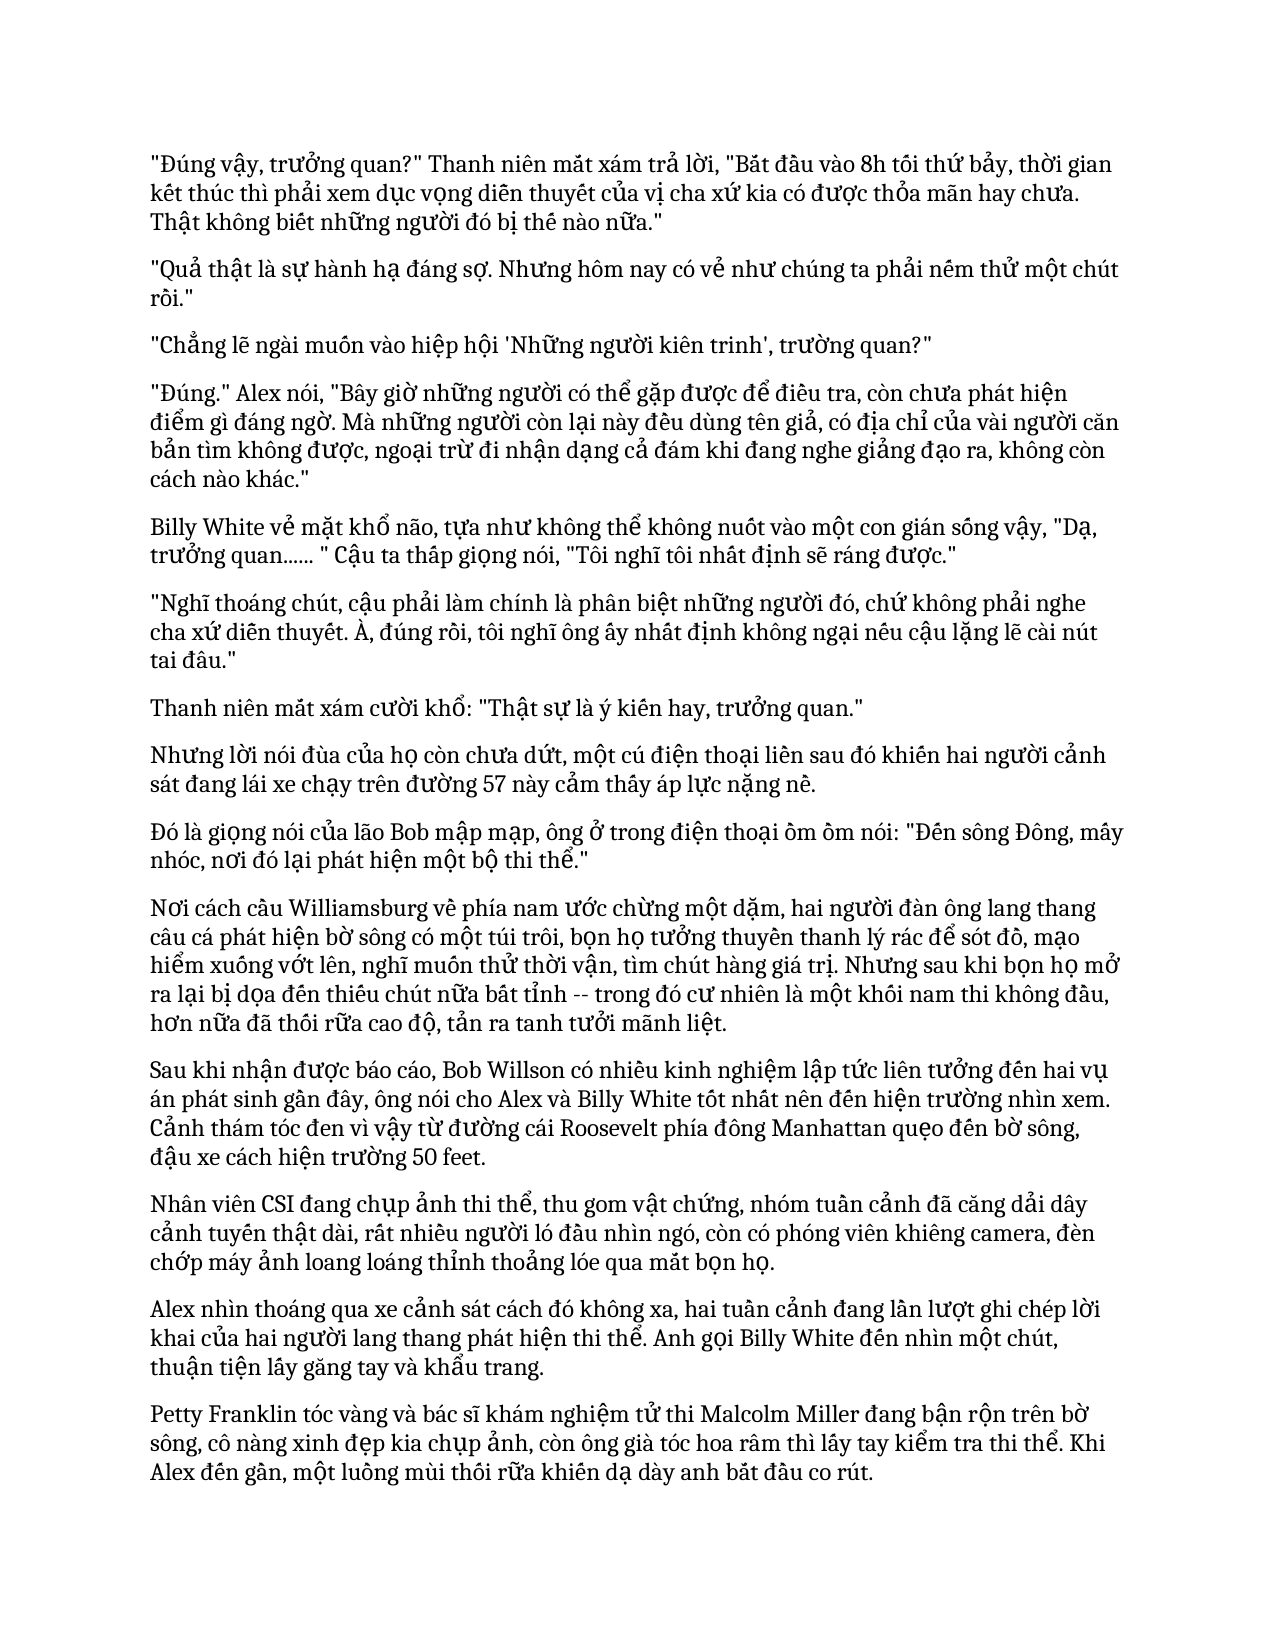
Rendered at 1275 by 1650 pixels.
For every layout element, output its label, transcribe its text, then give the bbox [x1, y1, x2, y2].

text Thanh niên mắt xám cười khổ: "Thật sự là ý kiến hay, trưởng quan." [150, 694, 1125, 722]
text "Đúng." Alex nói, "Bây giờ những người có thể gặp được để điều tra, còn chưa phát hiện điểm gì đáng ngờ. Mà những người còn lại này đều dùng tên giả, có địa chỉ của vài người căn bản tìm không được, ngoại trừ đi nhận dạng cả đám khi đang nghe giảng đạo ra, không còn cách nào khác." [150, 379, 1125, 494]
text Nhân viên CSI đang chụp ảnh thi thể, thu gom vật chứng, nhóm tuần cảnh đã căng dải dây cảnh tuyến thật dài, rất nhiều người ló đầu nhìn ngó, còn có phóng viên khiêng camera, đèn chớp máy ảnh loang loáng thỉnh thoảng lóe qua mắt bọn họ. [150, 1190, 1125, 1276]
text Alex nhìn thoáng qua xe cảnh sát cách đó không xa, hai tuần cảnh đang lần lượt ghi chép lời khai của hai người lang thang phát hiện thi thể. Anh gọi Billy White đến nhìn một chút, thuận tiện lấy găng tay và khẩu trang. [150, 1295, 1125, 1381]
text "Quả thật là sự hành hạ đáng sợ. Nhưng hôm nay có vẻ như chúng ta phải nếm thử một chút rồi." [150, 255, 1125, 312]
text "Nghĩ thoáng chút, cậu phải làm chính là phân biệt những người đó, chứ không phải nghe cha xứ diễn thuyết. À, đúng rồi, tôi nghĩ ông ấy nhất định không ngại nếu cậu lặng lẽ cài nút tai đâu." [150, 589, 1125, 675]
text "Chẳng lẽ ngài muốn vào hiệp hội 'Những người kiên trinh', trường quan?" [150, 331, 1125, 360]
text Petty Franklin tóc vàng và bác sĩ khám nghiệm tử thi Malcolm Miller đang bận rộn trên bờ sông, cô nàng xinh đẹp kia chụp ảnh, còn ông già tóc hoa râm thì lấy tay kiểm tra thi thể. Khi Alex đến gần, một luồng mùi thối rữa khiến dạ dày anh bắt đầu co rút. [150, 1400, 1125, 1486]
text Sau khi nhận được báo cáo, Bob Willson có nhiều kinh nghiệm lập tức liên tưởng đến hai vụ án phát sinh gần đây, ông nói cho Alex và Billy White tốt nhất nên đến hiện trường nhìn xem. Cảnh thám tóc đen vì vậy từ đường cái Roosevelt phía đông Manhattan quẹo đến bờ sông, đậu xe cách hiện trường 50 feet. [150, 1056, 1125, 1171]
text Nơi cách cầu Williamsburg về phía nam ước chừng một dặm, hai người đàn ông lang thang câu cá phát hiện bờ sông có một túi trôi, bọn họ tưởng thuyền thanh lý rác để sót đồ, mạo hiểm xuống vớt lên, nghĩ muốn thử thời vận, tìm chút hàng giá trị. Nhưng sau khi bọn họ mở ra lại bị dọa đến thiếu chút nữa bất tỉnh -- trong đó cư nhiên là một khối nam thi không đầu, hơn nữa đã thối rữa cao độ, tản ra tanh tưởi mãnh liệt. [150, 894, 1125, 1037]
text "Đúng vậy, trưởng quan?" Thanh niên mắt xám trả lời, "Bắt đầu vào 8h tối thứ bảy, thời gian kết thúc thì phải xem dục vọng diễn thuyết của vị cha xứ kia có được thỏa mãn hay chưa. Thật không biết những người đó bị thế nào nữa." [150, 150, 1125, 236]
text Billy White vẻ mặt khổ não, tựa như không thể không nuốt vào một con gián sống vậy, "Dạ, trưởng quan...... " Cậu ta thấp giọng nói, "Tôi nghĩ tôi nhất định sẽ ráng được." [150, 512, 1125, 570]
text Nhưng lời nói đùa của họ còn chưa dứt, một cú điện thoại liền sau đó khiến hai người cảnh sát đang lái xe chạy trên đường 57 này cảm thấy áp lực nặng nề. [150, 741, 1125, 799]
text Đó là giọng nói của lão Bob mập mạp, ông ở trong điện thoại ồm ồm nói: "Đến sông Đông, mấy nhóc, nơi đó lại phát hiện một bộ thi thể." [150, 817, 1125, 875]
